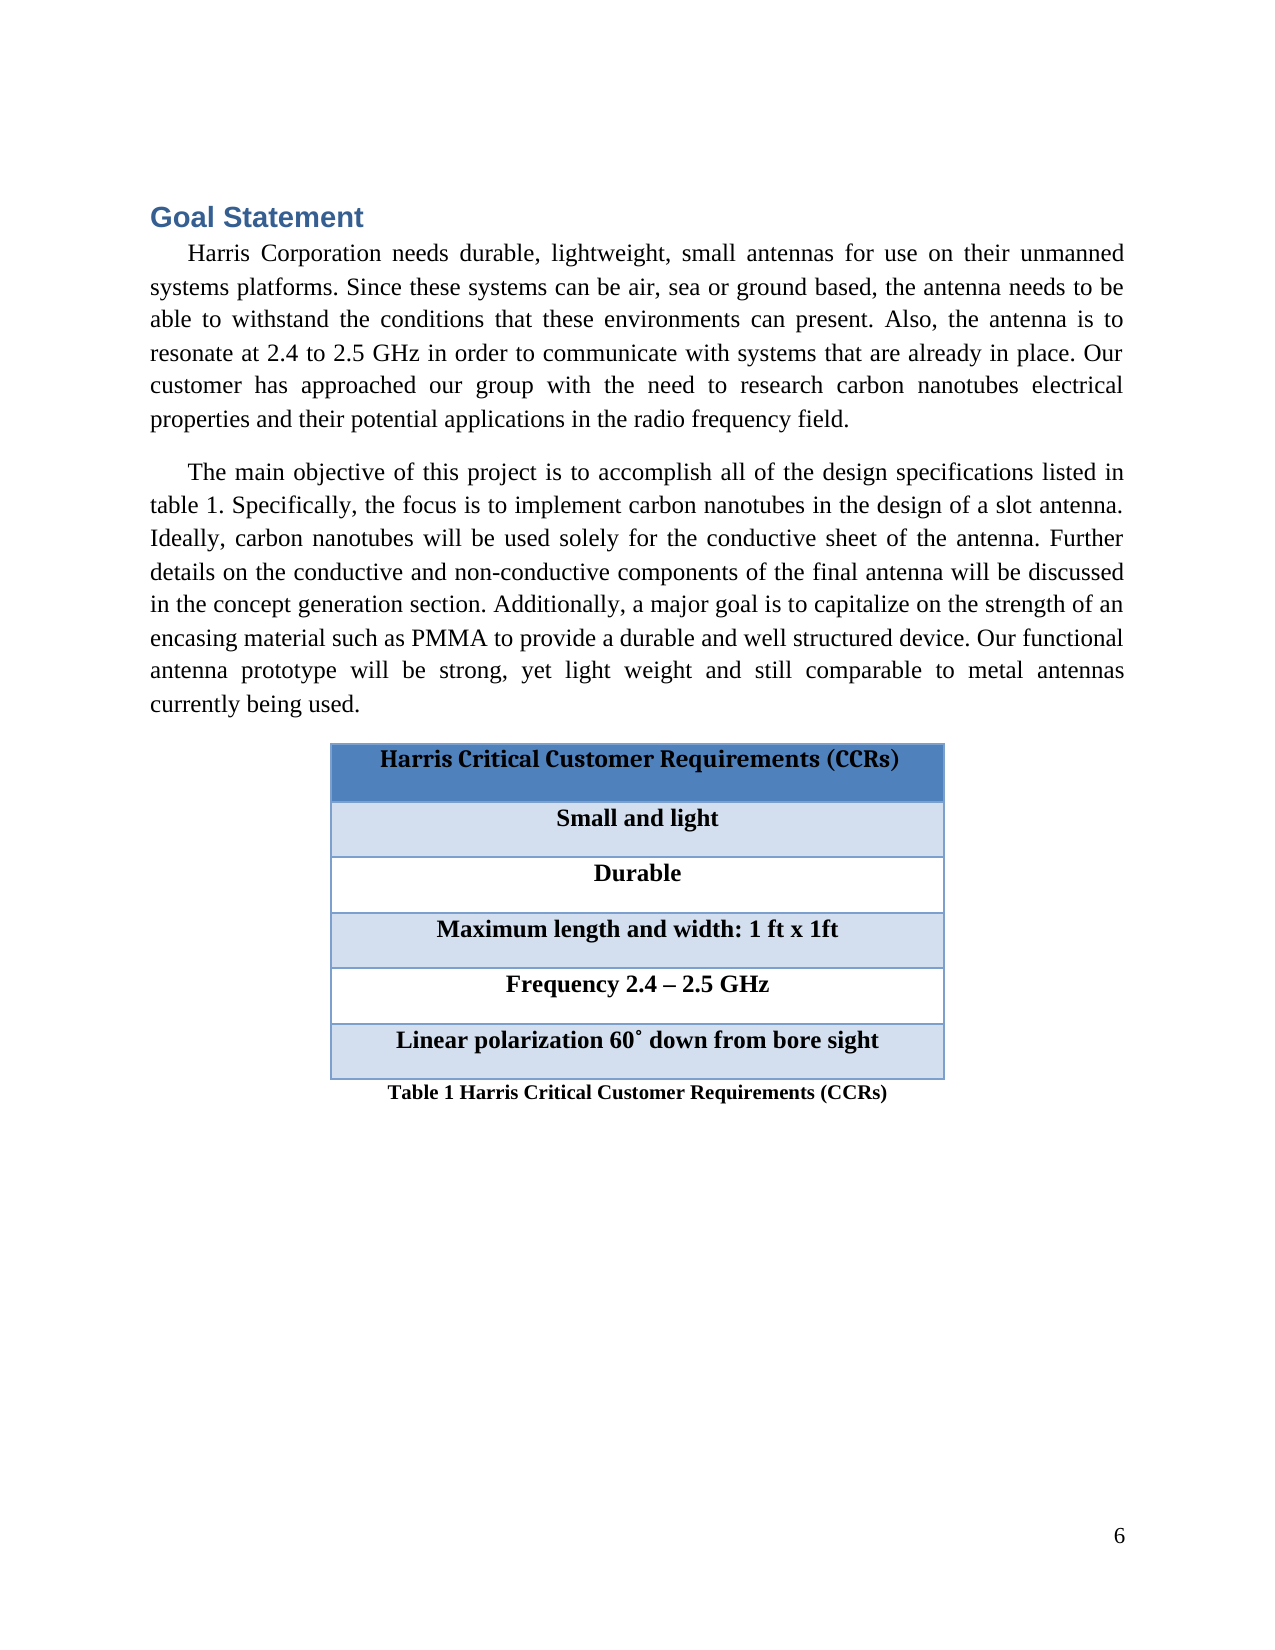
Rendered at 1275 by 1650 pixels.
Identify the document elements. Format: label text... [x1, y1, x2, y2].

subtitle Goal Statement [150, 200, 1125, 233]
text The main objective of this project is to accomplish all of the design specifications listed in table 1. Specifically, the focus is to implement carbon nanotubes in the design of a slot antenna. Ideally, carbon nanotubes will be used solely for the conductive sheet of the antenna. Further details on the conductive and non-conductive components of the final antenna will be discussed in the concept generation section. Additionally, a major goal is to capitalize on the strength of an encasing material such as PMMA to provide a durable and well structured device. Our functional antenna prototype will be strong, yet light weight and still comparable to metal antennas currently being used. [150, 457, 1125, 717]
text Harris Corporation needs durable, lightweight, small antennas for use on their unmanned systems platforms. Since these systems can be air, sea or ground based, the antenna needs to be able to withstand the conditions that these environments can present. Also, the antenna is to resonate at 2.4 to 2.5 GHz in order to communicate with systems that are already in place. Our customer has approached our group with the need to research carbon nanotubes electrical properties and their potential applications in the radio frequency field. [150, 238, 1125, 432]
table_header Harris Critical Customer Requirements (CCRs) [332, 745, 943, 801]
table_cell Linear polarization 60˚ down from bore sight [332, 1025, 943, 1078]
table_cell Maximum length and width: 1 ft x 1ft [332, 914, 943, 967]
table_cell Frequency 2.4 – 2.5 GHz [332, 969, 943, 1023]
table_cell Small and light [332, 803, 943, 856]
table_cell Durable [332, 858, 943, 912]
